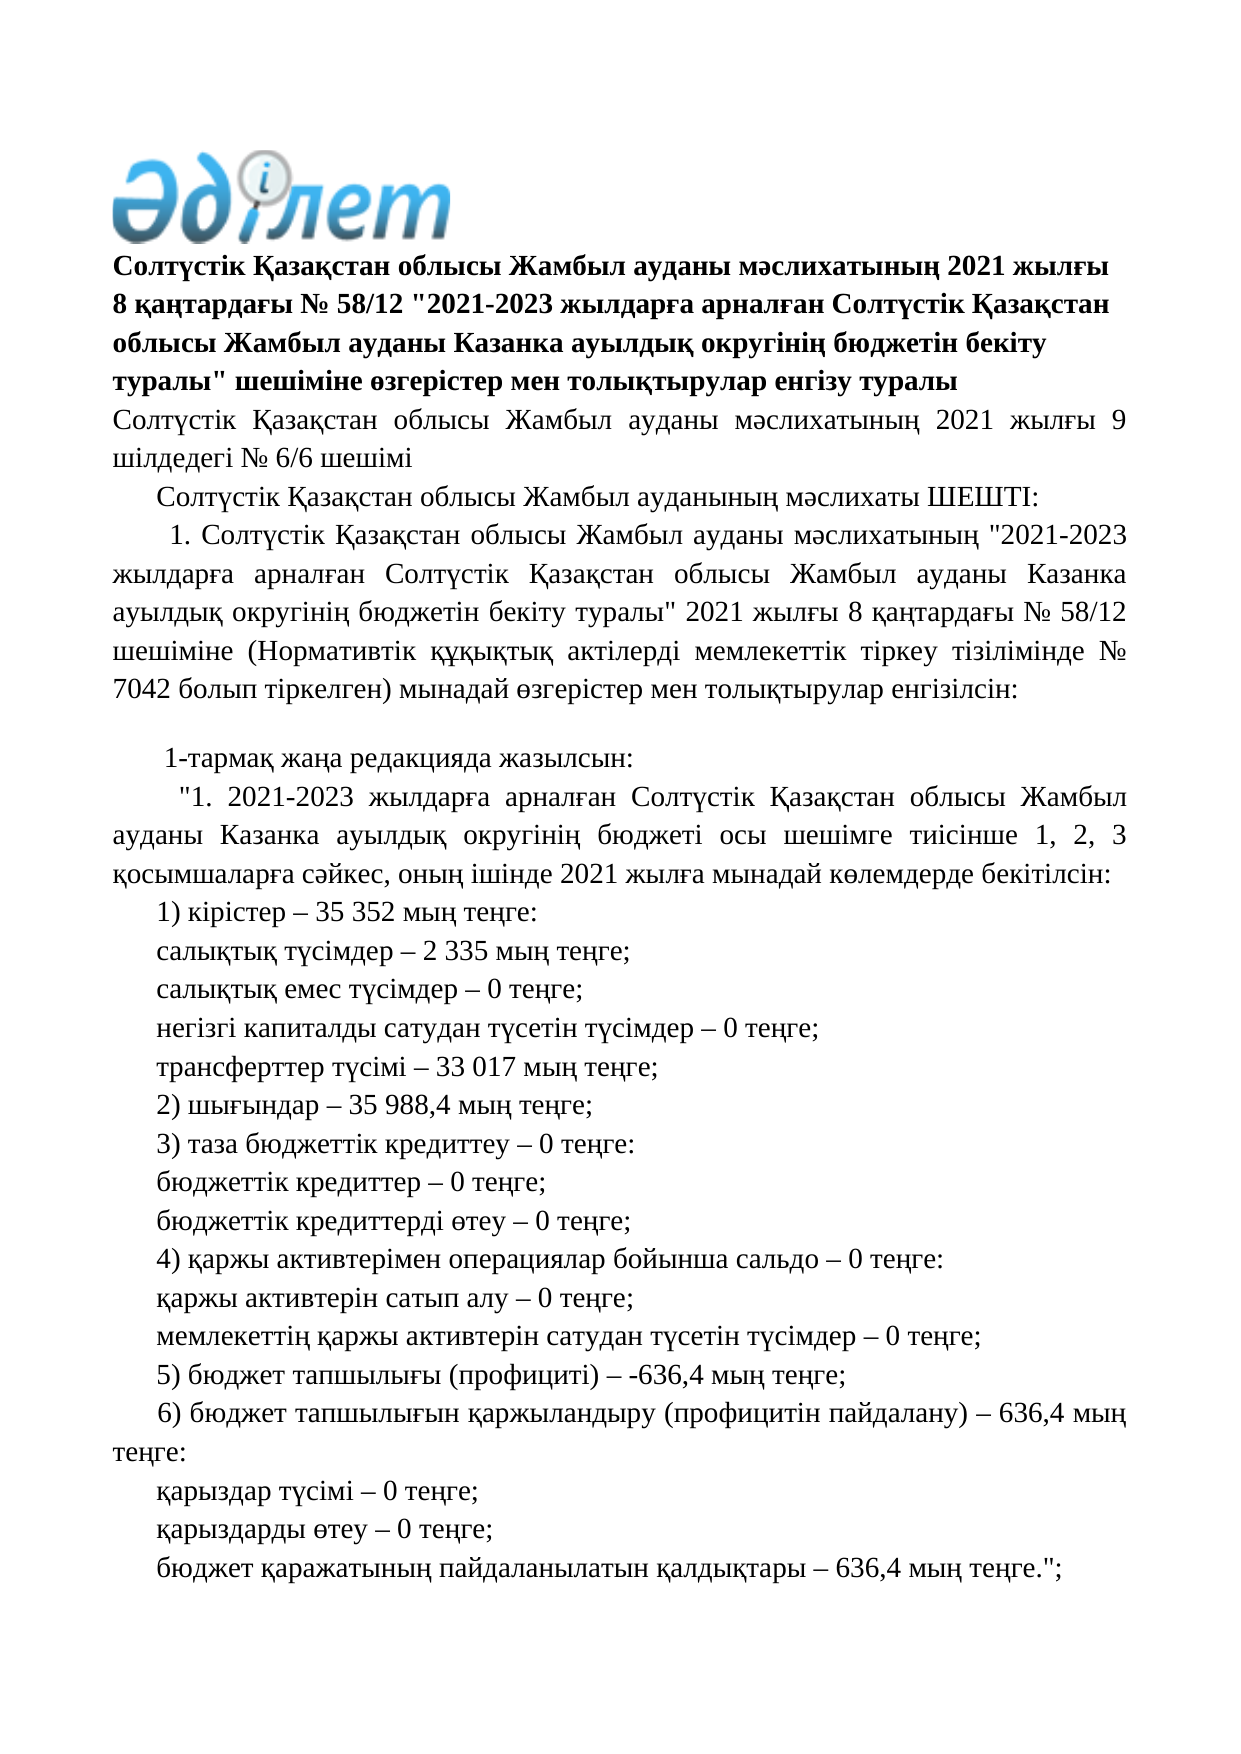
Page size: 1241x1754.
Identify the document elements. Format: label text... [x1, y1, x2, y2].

text Солтүстік Қазақстан облысы Жамбыл ауданы мәслихатының 2021 жылғы 9 шілдедегі № 6/6 шешімі [112, 402, 1128, 474]
text 5) бюджет тапшылығы (профициті) – -636,4 мың теңге; [112, 1357, 1128, 1391]
text 3) таза бюджеттік кредиттеу – 0 теңге: [112, 1126, 1128, 1159]
text 6) бюджет тапшылығын қаржыландыру (профицитін пайдалану) – 636,4 мың теңге: [112, 1396, 1128, 1468]
text 4) қаржы активтерімен операциялар бойынша сальдо – 0 теңге: [112, 1241, 1128, 1275]
text 1. Солтүстік Қазақстан облысы Жамбыл ауданы мәслихатының "2021-2023 жылдарға арналған Солтүстік Қазақстан облысы Жамбыл ауданы Казанка ауылдық округінің бюджетін бекіту туралы" 2021 жылғы 8 қаңтардағы № 58/12 шешіміне (Нормативтік құқықтық актілерді мемлекеттік тіркеу тізілімінде № 7042 болып тіркелген) мынадай өзгерістер мен толықтырулар енгізілсін: [112, 517, 1128, 705]
text Солтүстік Қазақстан облысы Жамбыл ауданының мәслихаты ШЕШТІ: [112, 479, 1128, 512]
text қарыздар түсімі – 0 теңге; [112, 1473, 1128, 1506]
text мемлекеттің қаржы активтерін сатудан түсетін түсімдер – 0 теңге; [112, 1318, 1128, 1352]
text қаржы активтерін сатып алу – 0 теңге; [112, 1280, 1128, 1313]
text бюджет қаражатының пайдаланылатын қалдықтары – 636,4 мың теңге."; [112, 1550, 1128, 1583]
text негізгі капиталды сатудан түсетін түсімдер – 0 теңге; [112, 1010, 1128, 1044]
text салықтық емес түсімдер – 0 теңге; [112, 972, 1128, 1005]
text трансферттер түсімі – 33 017 мың теңге; [112, 1049, 1128, 1082]
text 2) шығындар – 35 988,4 мың теңге; [112, 1087, 1128, 1121]
text Солтүстік Қазақстан облысы Жамбыл ауданы мәслихатының 2021 жылғы 8 қаңтардағы № 58/12 "2021-2023 жылдарға арналған Солтүстік Қазақстан облысы Жамбыл ауданы Казанка ауылдық округінің бюджетін бекіту туралы" шешіміне өзгерістер мен толықтырулар енгізу туралы [112, 248, 1128, 397]
text бюджеттік кредиттерді өтеу – 0 теңге; [112, 1203, 1128, 1236]
text салықтық түсімдер – 2 335 мың теңге; [112, 933, 1128, 967]
picture [112, 150, 451, 244]
text 1-тармақ жаңа редакцияда жазылсын: [112, 740, 1128, 774]
text 1) кірістер – 35 352 мың теңге: [112, 894, 1128, 928]
text қарыздарды өтеу – 0 теңге; [112, 1511, 1128, 1545]
text "1. 2021-2023 жылдарға арналған Солтүстік Қазақстан облысы Жамбыл ауданы Казанка ауылдық округінің бюджеті осы шешімге тиісінше 1, 2, 3 қосымшаларға сәйкес, оның ішінде 2021 жылға мынадай көлемдерде бекітілсін: [112, 779, 1128, 889]
text бюджеттік кредиттер – 0 теңге; [112, 1164, 1128, 1198]
